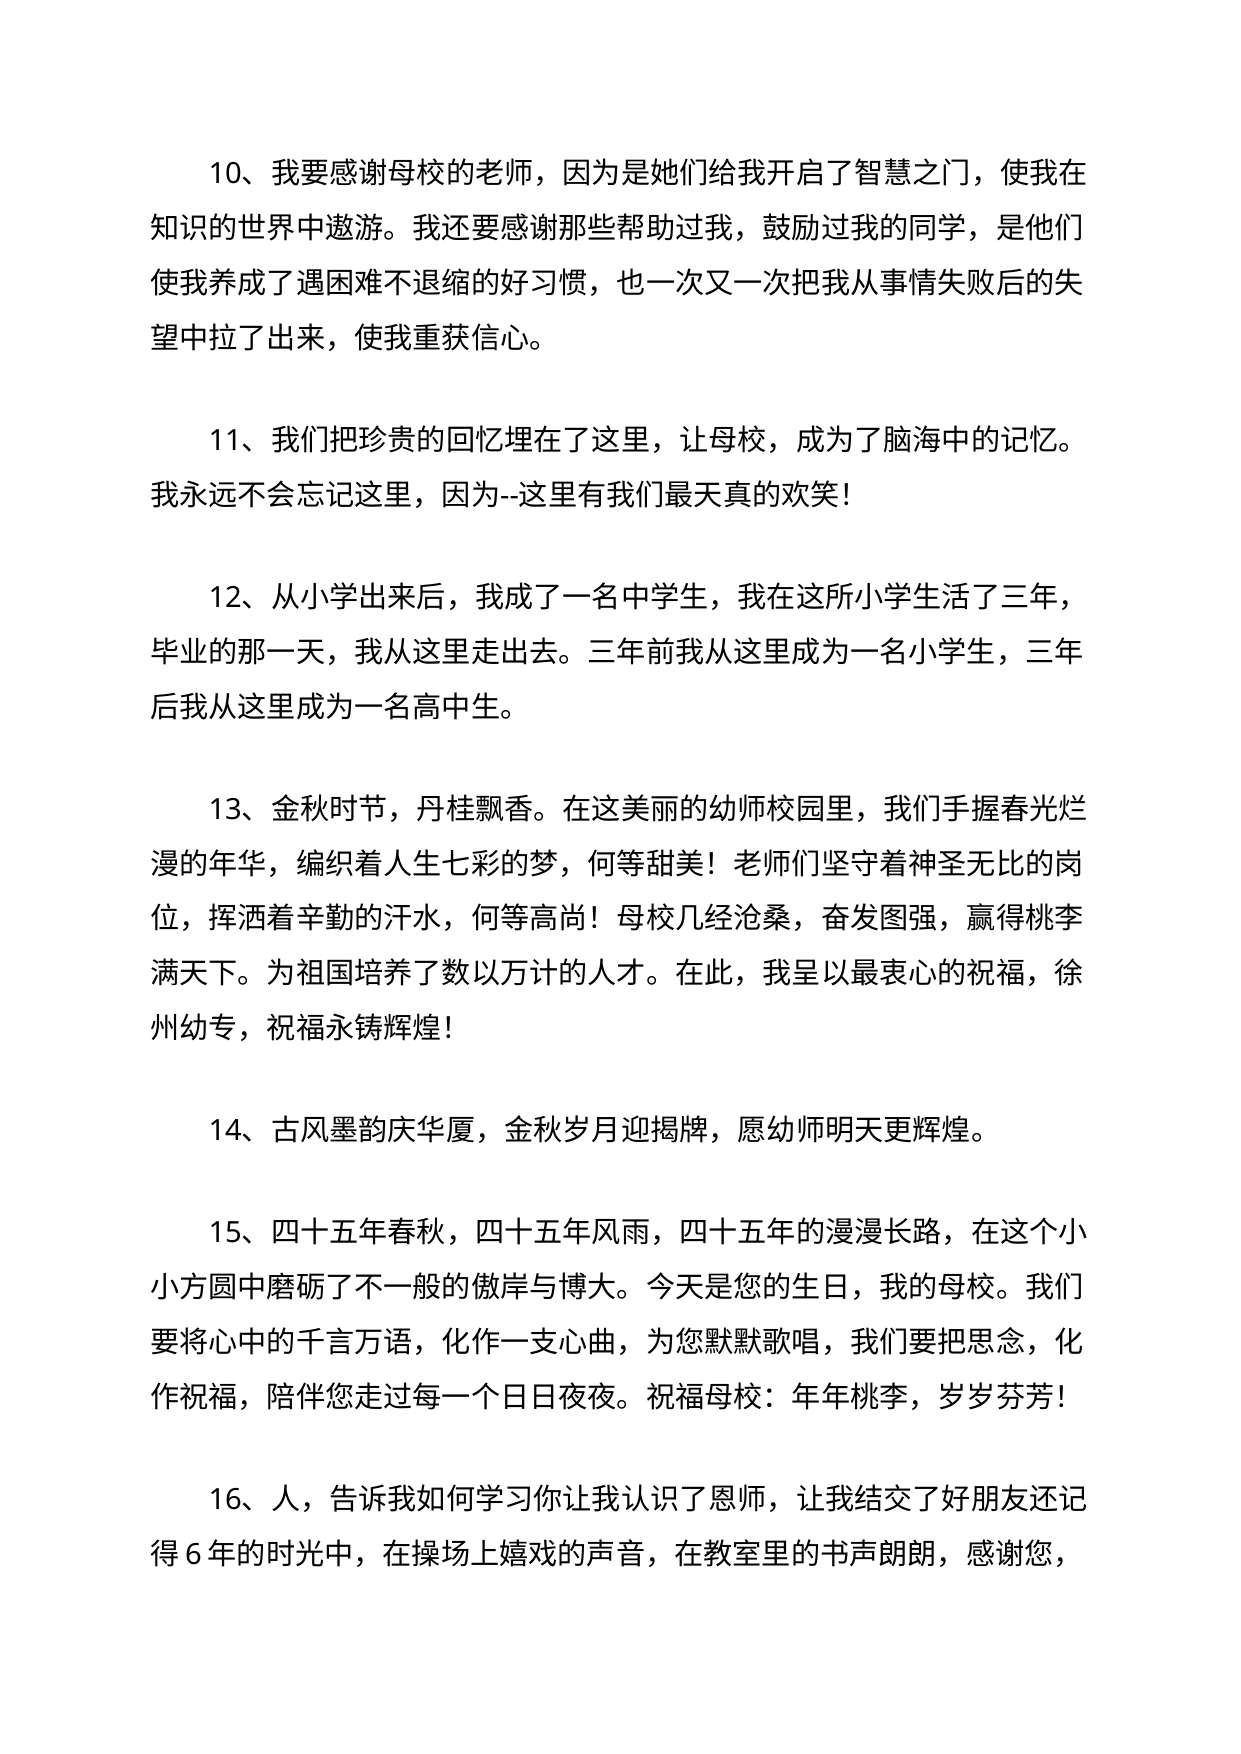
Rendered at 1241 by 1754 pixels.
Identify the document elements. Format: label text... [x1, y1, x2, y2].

text 11、我们把珍贵的回忆埋在了这里，让母校，成为了脑海中的记忆。我永远不会忘记这里，因为--这里有我们最天真的欢笑！ [150, 417, 1090, 514]
text 13、金秋时节，丹桂飘香。在这美丽的幼师校园里，我们手握春光烂漫的年华，编织着人生七彩的梦，何等甜美！老师们坚守着神圣无比的岗位，挥洒着辛勤的汗水，何等高尚！母校几经沧桑，奋发图强，赢得桃李满天下。为祖国培养了数以万计的人才。在此，我呈以最衷心的祝福，徐州幼专，祝福永铸辉煌！ [150, 785, 1090, 1047]
text 10、我要感谢母校的老师，因为是她们给我开启了智慧之门，使我在知识的世界中遨游。我还要感谢那些帮助过我，鼓励过我的同学，是他们使我养成了遇困难不退缩的好习惯，也一次又一次把我从事情失败后的失望中拉了出来，使我重获信心。 [150, 150, 1090, 357]
text 15、四十五年春秋，四十五年风雨，四十五年的漫漫长路，在这个小小方圆中磨砺了不一般的傲岸与博大。今天是您的生日，我的母校。我们要将心中的千言万语，化作一支心曲，为您默默歌唱，我们要把思念，化作祝福，陪伴您走过每一个日日夜夜。祝福母校：年年桃李，岁岁芬芳！ [150, 1209, 1090, 1416]
text 14、古风墨韵庆华厦，金秋岁月迎揭牌，愿幼师明天更辉煌。 [150, 1107, 1090, 1149]
text 12、从小学出来后，我成了一名中学生，我在这所小学生活了三年，毕业的那一天，我从这里走出去。三年前我从这里成为一名小学生，三年后我从这里成为一名高中生。 [150, 573, 1090, 726]
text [150, 1475, 1090, 1573]
